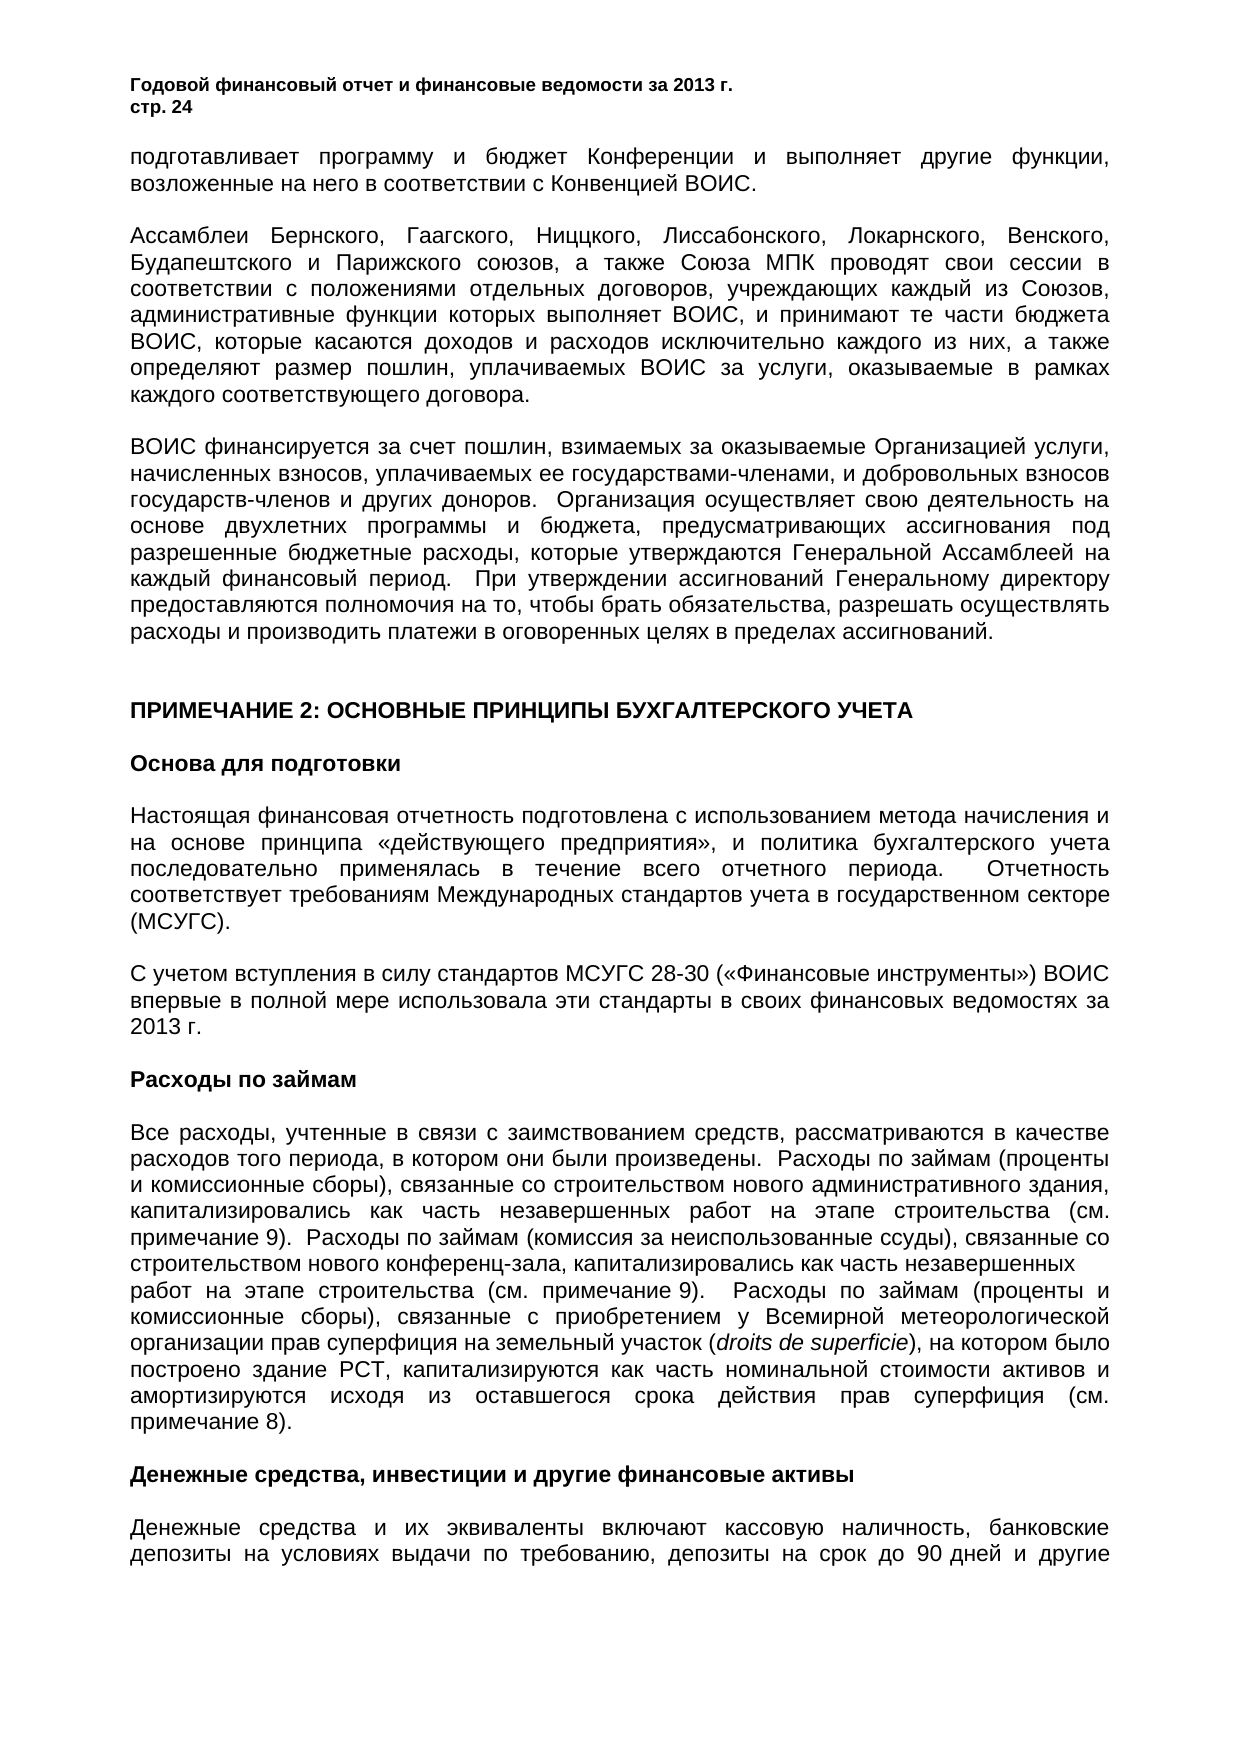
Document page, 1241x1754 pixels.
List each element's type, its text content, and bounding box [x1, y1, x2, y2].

text ВОИС финансируется за счет пошлин, взимаемых за оказываемые Организацией услуги, начисленных взносов, уплачиваемых ее государствами-членами, и добровольных взносов государств-членов и других доноров. Организация осуществляет свою деятельность на основе двухлетних программы и бюджета, предусматривающих ассигнования под разрешенные бюджетные расходы, которые утверждаются Генеральной Ассамблеей на каждый финансовый период. При утверждении ассигнований Генеральному директору предоставляются полномочия на то, чтобы брать обязательства, разрешать осуществлять расходы и производить платежи в оговоренных целях в пределах ассигнований. [130, 433, 1110, 644]
text С учетом вступления в силу стандартов МСУГС 28-30 («Финансовые инструменты») ВОИС впервые в полной мере использовала эти стандарты в своих финансовых ведомостях за 2013 г. [130, 960, 1110, 1039]
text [130, 143, 1110, 196]
text Ассамблеи Бернского, Гаагского, Ниццкого, Лиссабонского, Локарнского, Венского, Будапештского и Парижского союзов, а также Союза МПК проводят свои сессии в соответствии с положениями отдельных договоров, учреждающих каждый из Союзов, административные функции которых выполняет ВОИС, и принимают те части бюджета ВОИС, которые касаются доходов и расходов исключительно каждого из них, а также определяют размер пошлин, уплачиваемых ВОИС за услуги, оказываемые в рамках каждого соответствующего договора. [130, 222, 1110, 407]
text Настоящая финансовая отчетность подготовлена с использованием метода начисления и на основе принципа «действующего предприятия», и политика бухгалтерского учета последовательно применялась в течение всего отчетного периода. Отчетность соответствует требованиям Международных стандартов учета в государственном секторе (МСУГС). [130, 802, 1110, 934]
text Денежные средства, инвестиции и другие финансовые активы [130, 1461, 1110, 1487]
text Основа для подготовки [130, 749, 1110, 776]
subtitle Примечание 2: ОСНОВНЫЕ ПРИНЦИПЫ БУХГАЛТЕРСКОГО УЧЕТА [130, 697, 1110, 723]
text Расходы по займам [130, 1066, 1110, 1092]
text Все расходы, учтенные в связи с заимствованием средств, рассматриваются в качестве расходов того периода, в котором они были произведены. Расходы по займам (проценты и комиссионные сборы), связанные со строительством нового административного здания, капитализировались как часть незавершенных работ на этапе строительства (см. примечание 9). Расходы по займам (комиссия за неиспользованные ссуды), связанные со строительством нового конференц-зала, капитализировались как часть незавершенных [130, 1118, 1110, 1277]
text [130, 1514, 1110, 1566]
text работ на этапе строительства (см. примечание 9). Расходы по займам (проценты и комиссионные сборы), связанные с приобретением у Всемирной метеорологической организации прав суперфиция на земельный участок (droits de superficie), на котором было построено здание РСТ, капитализируются как часть номинальной стоимости активов и амортизируются исходя из оставшегося срока действия прав суперфиция (см. примечание 8). [130, 1277, 1110, 1435]
